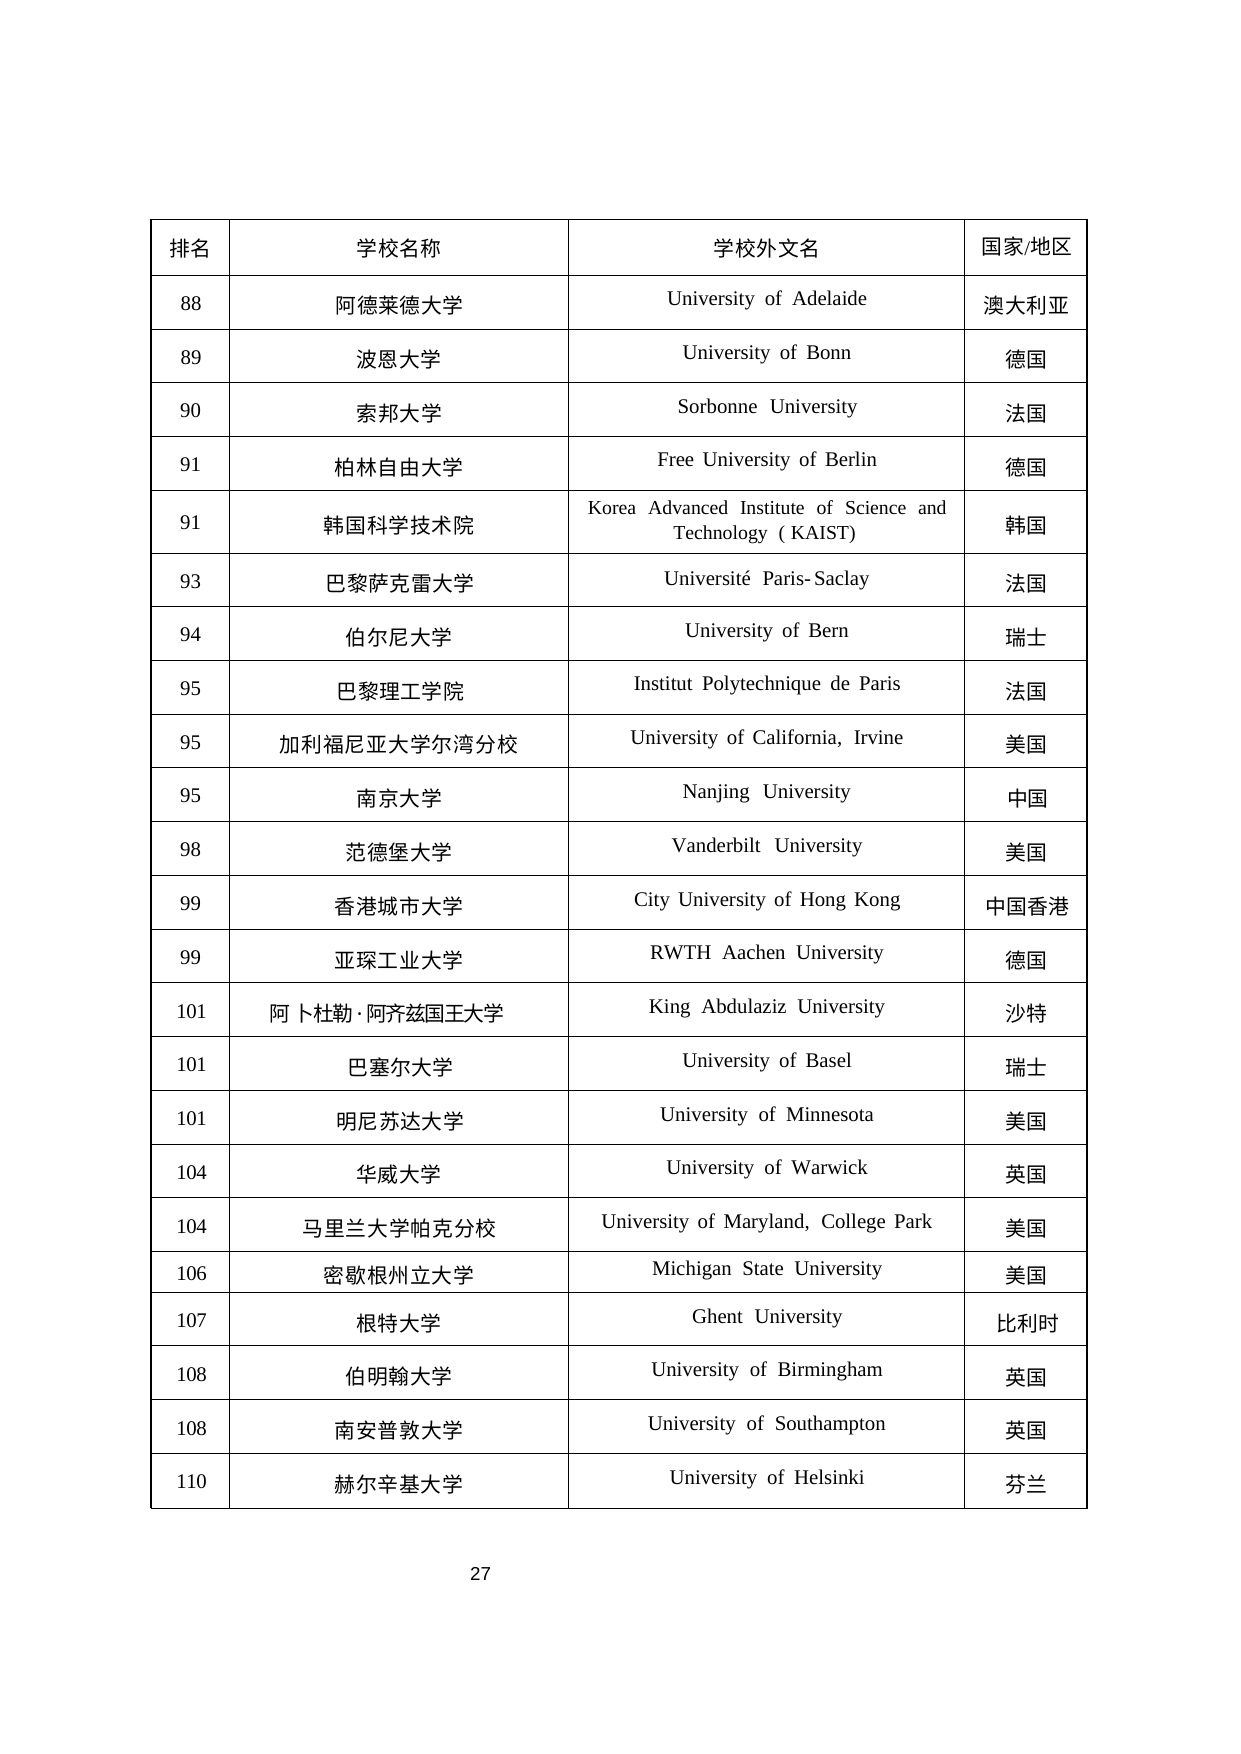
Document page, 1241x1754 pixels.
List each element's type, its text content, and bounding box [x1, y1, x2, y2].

table_cell 范德堡大学 [230, 822, 568, 875]
table_cell 英国 [965, 1400, 1086, 1453]
table_cell 德国 [965, 437, 1086, 490]
table_cell 91 [152, 437, 229, 490]
table_cell City University of Hong Kong [569, 876, 964, 928]
table_cell 南安普敦大学 [230, 1400, 568, 1453]
table_cell 美国 [965, 1091, 1086, 1143]
table_cell 美国 [965, 715, 1086, 767]
table_cell 芬兰 [965, 1454, 1086, 1508]
table_cell University of Bonn [569, 330, 964, 382]
table_cell 美国 [965, 1252, 1086, 1292]
table_cell 法国 [965, 383, 1086, 436]
table_cell University of Warwick [569, 1145, 964, 1197]
table_cell 94 [152, 607, 229, 660]
table_cell 明尼苏达大学 [230, 1091, 568, 1143]
table_cell 英国 [965, 1145, 1086, 1197]
table_cell 华威大学 [230, 1145, 568, 1197]
table_cell 德国 [965, 330, 1086, 382]
table_cell 101 [152, 983, 229, 1036]
table_cell University of California, Irvine [569, 715, 964, 767]
table_cell Sorbonne University [569, 383, 964, 436]
table_cell Institut Polytechnique de Paris [569, 661, 964, 713]
table_header 学校外文名 [569, 220, 964, 275]
table_cell 香港城市大学 [230, 876, 568, 928]
table_cell University of Basel [569, 1037, 964, 1090]
table_cell 亚琛工业大学 [230, 930, 568, 982]
table_cell 伯明翰大学 [230, 1346, 568, 1399]
table_cell 加利福尼亚大学尔湾分校 [230, 715, 568, 767]
table_cell 110 [152, 1454, 229, 1508]
table_cell University of Adelaide [569, 276, 964, 329]
table_cell 巴黎理工学院 [230, 661, 568, 713]
table_cell 104 [152, 1145, 229, 1197]
table_cell Vanderbilt University [569, 822, 964, 875]
table_cell 95 [152, 661, 229, 713]
table_cell 伯尔尼大学 [230, 607, 568, 660]
table_cell 澳大利亚 [965, 276, 1086, 329]
table_cell 88 [152, 276, 229, 329]
table_cell 99 [152, 876, 229, 928]
table_cell 108 [152, 1346, 229, 1399]
table_cell 89 [152, 330, 229, 382]
table_cell 法国 [965, 661, 1086, 713]
table_cell 波恩大学 [230, 330, 568, 382]
table_cell 107 [152, 1293, 229, 1345]
table_cell 南京大学 [230, 768, 568, 821]
table_cell RWTH Aachen University [569, 930, 964, 982]
table_cell 密歇根州立大学 [230, 1252, 568, 1292]
table_cell Michigan State University [569, 1252, 964, 1292]
table_cell University of Southampton [569, 1400, 964, 1453]
table_cell Nanjing University [569, 768, 964, 821]
table_header 学校名称 [230, 220, 568, 275]
table_header 排名 [152, 220, 229, 275]
table_cell University of Birmingham [569, 1346, 964, 1399]
table_cell 101 [152, 1037, 229, 1090]
table_cell 中国香港 [965, 876, 1086, 928]
table_cell 英国 [965, 1346, 1086, 1399]
table_cell Université Paris-Saclay [569, 554, 964, 606]
table_cell 韩国 [965, 491, 1086, 552]
table_cell 95 [152, 768, 229, 821]
table_cell 巴黎萨克雷大学 [230, 554, 568, 606]
table_cell 柏林自由大学 [230, 437, 568, 490]
table_cell 99 [152, 930, 229, 982]
table_cell 韩国科学技术院 [230, 491, 568, 552]
table_cell 瑞士 [965, 1037, 1086, 1090]
table_cell 阿德莱德大学 [230, 276, 568, 329]
table_cell 93 [152, 554, 229, 606]
table_cell 91 [152, 491, 229, 552]
table_cell 沙特 [965, 983, 1086, 1036]
table_cell 德国 [965, 930, 1086, 982]
table_cell University of Maryland, College Park [569, 1198, 964, 1251]
table_cell 美国 [965, 1198, 1086, 1251]
table_cell 索邦大学 [230, 383, 568, 436]
table_cell 瑞士 [965, 607, 1086, 660]
table_cell 比利时 [965, 1293, 1086, 1345]
table_cell 101 [152, 1091, 229, 1143]
table_cell 104 [152, 1198, 229, 1251]
table_cell 108 [152, 1400, 229, 1453]
table_header 国家/地区 [965, 220, 1086, 275]
table_cell 95 [152, 715, 229, 767]
table_cell 马里兰大学帕克分校 [230, 1198, 568, 1251]
table_cell 法国 [965, 554, 1086, 606]
table_cell 106 [152, 1252, 229, 1292]
table_cell 赫尔辛基大学 [230, 1454, 568, 1508]
table_cell University of Bern [569, 607, 964, 660]
table_cell 中国 [965, 768, 1086, 821]
table_cell King Abdulaziz University [569, 983, 964, 1036]
table_cell University of Minnesota [569, 1091, 964, 1143]
table_cell University of Helsinki [569, 1454, 964, 1508]
table_cell 巴塞尔大学 [230, 1037, 568, 1090]
table_cell 根特大学 [230, 1293, 568, 1345]
table_cell 美国 [965, 822, 1086, 875]
table_cell 90 [152, 383, 229, 436]
table_cell 阿 卜杜勒 · 阿齐兹国王大学 [230, 983, 568, 1036]
table_cell 98 [152, 822, 229, 875]
table_cell Ghent University [569, 1293, 964, 1345]
table_cell Free University of Berlin [569, 437, 964, 490]
table_cell Korea Advanced Institute of Science and Technology (KAIST) [569, 491, 964, 552]
